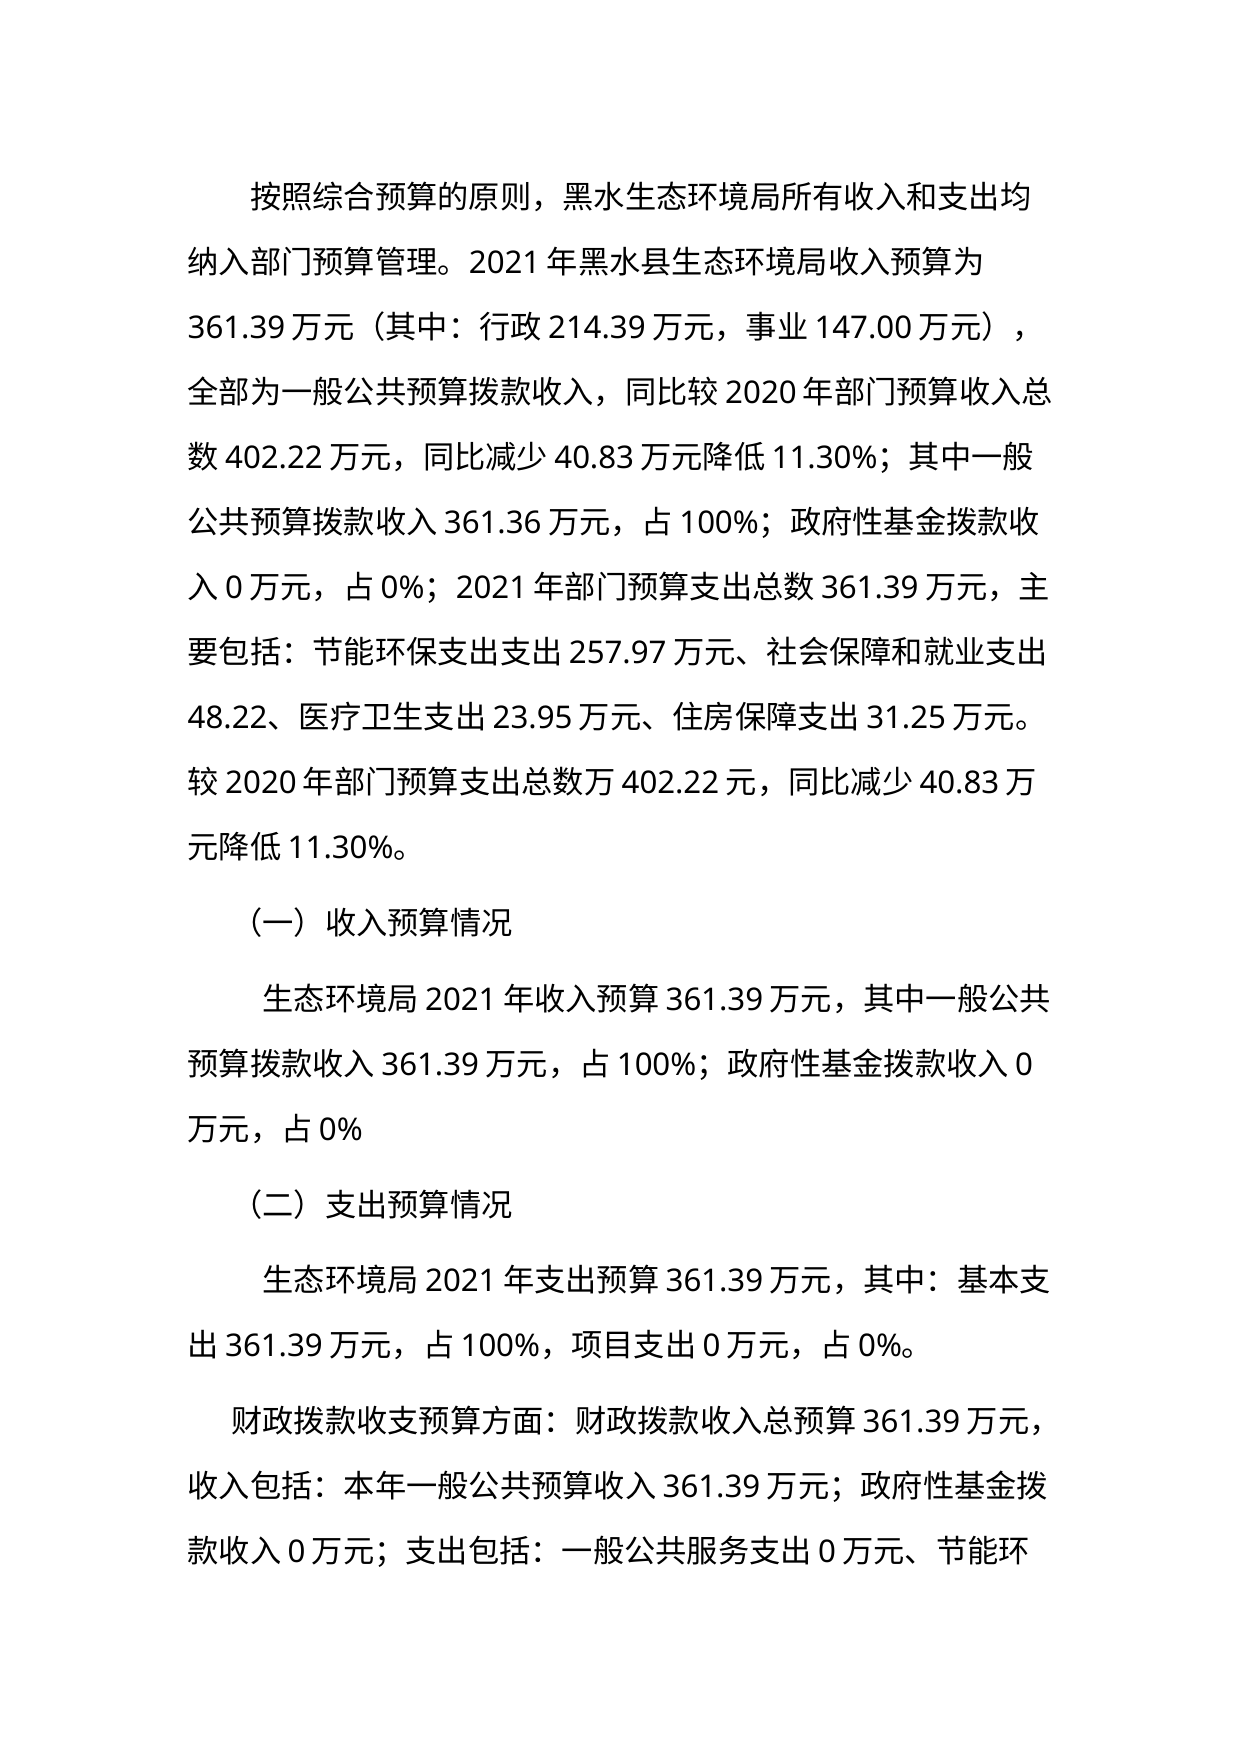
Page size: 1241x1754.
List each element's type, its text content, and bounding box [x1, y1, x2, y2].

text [187, 1387, 1053, 1582]
text 生态环境局2021年收入预算361.39万元，其中一般公共预算拨款收入361.39万元，占100%；政府性基金拨款收入0万元，占0% [187, 964, 1053, 1159]
text 生态环境局2021年支出预算361.39万元，其中：基本支出361.39万元，占100%，项目支出0万元，占0%。 [187, 1246, 1053, 1376]
text （一）收入预算情况 [187, 888, 1053, 953]
text （二）支出预算情况 [187, 1170, 1053, 1235]
text 按照综合预算的原则，黑水生态环境局所有收入和支出均纳入部门预算管理。2021年黑水县生态环境局收入预算为361.39万元（其中：行政214.39万元，事业147.00万元），全部为一般公共预算拨款收入，同比较2020年部门预算收入总数402.22万元，同比减少40.83万元降低11.30%；其中一般公共预算拨款收入361.36万元，占100%；政府性基金拨款收入0万元，占0%；2021年部门预算支出总数361.39万元，主要包括：节能环保支出支出257.97万元、社会保障和就业支出48.22、医疗卫生支出23.95万元、住房保障支出31.25万元。较2020年部门预算支出总数万402.22元，同比减少40.83万元降低11.30%。 [187, 162, 1053, 877]
